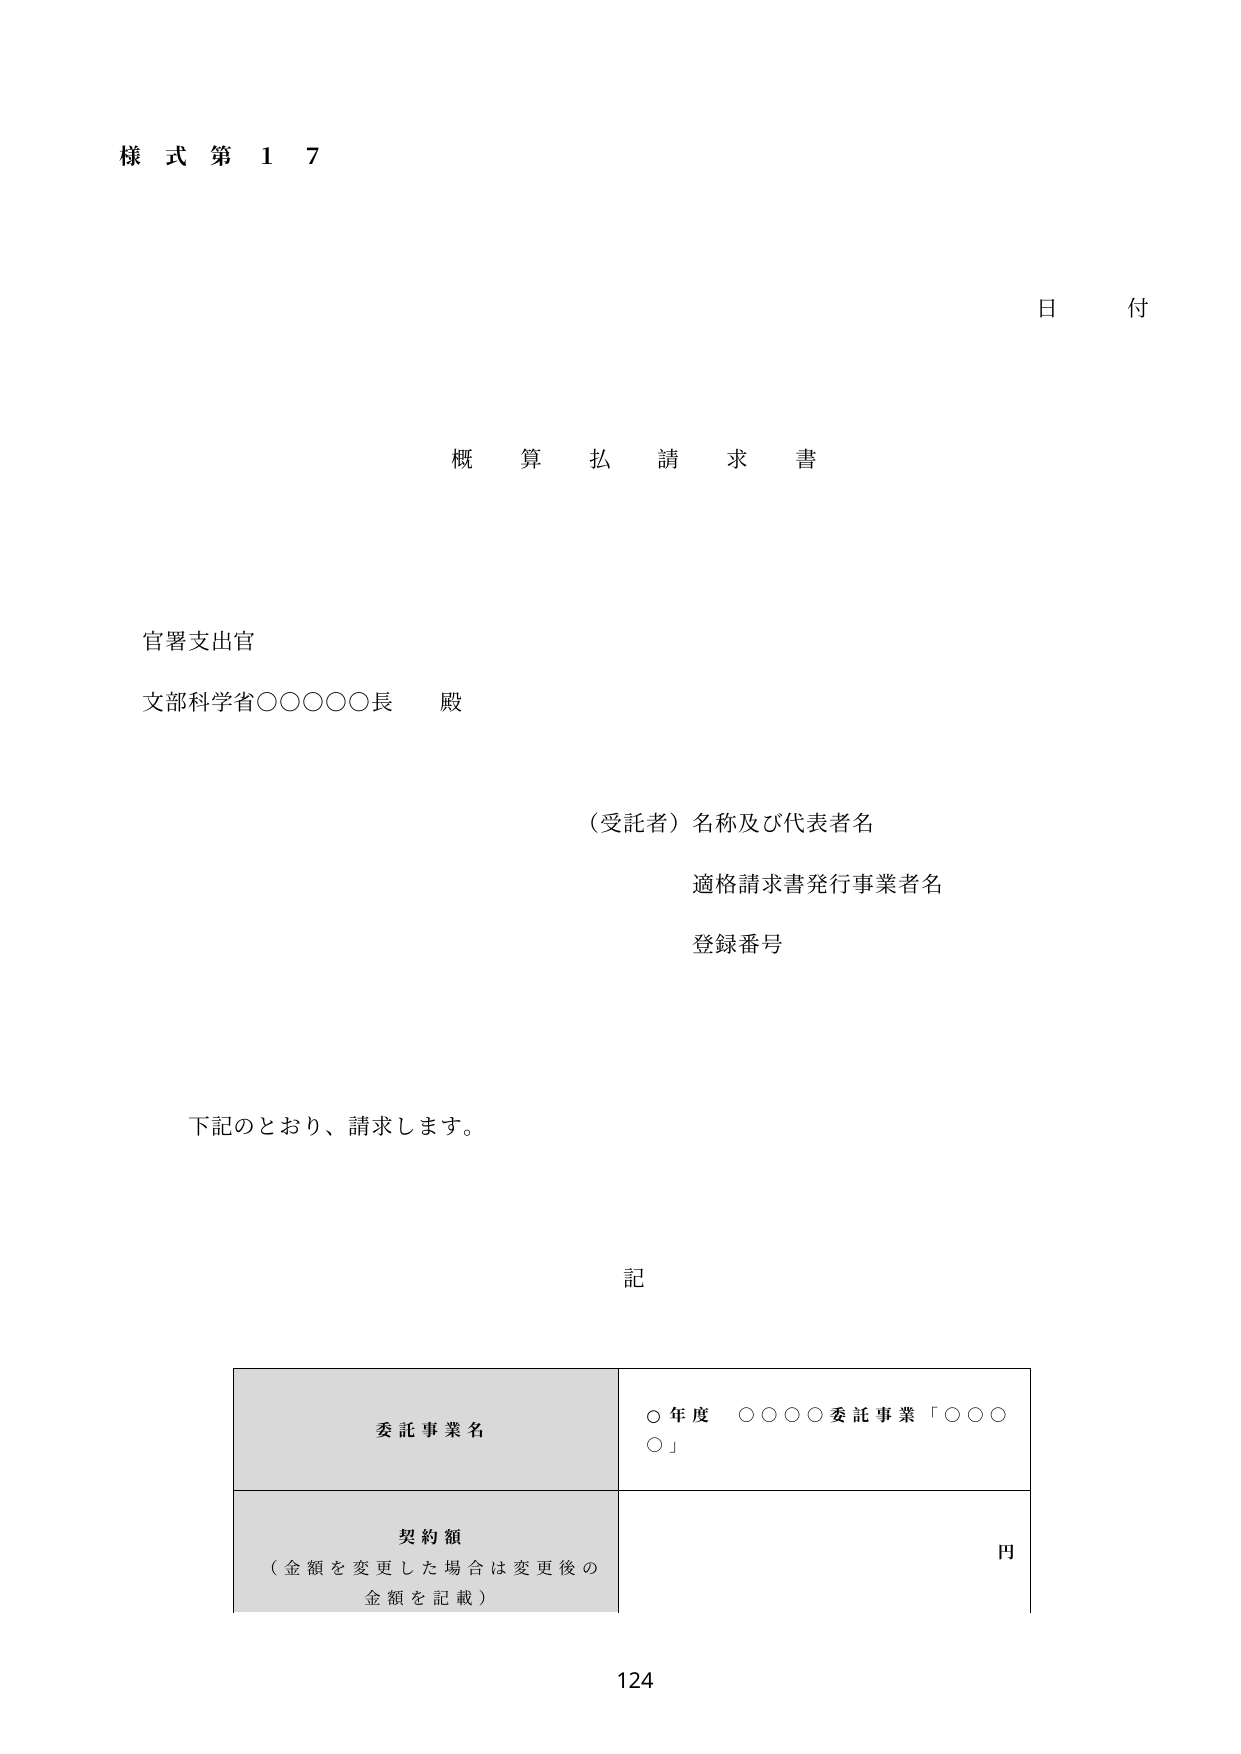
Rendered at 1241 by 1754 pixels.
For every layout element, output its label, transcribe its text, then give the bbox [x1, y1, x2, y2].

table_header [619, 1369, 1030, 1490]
subtitle 記 [119, 1247, 1150, 1307]
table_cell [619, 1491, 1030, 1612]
text （受託者）名称及び代表者名 [119, 792, 1150, 852]
text 様式第１７ [119, 125, 1150, 186]
text 下記のとおり、請求します。 [119, 1095, 1150, 1156]
text 適格請求書発行事業者名 [119, 852, 1150, 913]
text 官署支出官 [119, 610, 1150, 671]
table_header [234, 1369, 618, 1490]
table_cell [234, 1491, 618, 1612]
text 概 算 払 請 求 書 [119, 428, 1150, 489]
text 登録番号 [119, 913, 1150, 974]
text 日 付 [119, 277, 1150, 337]
text 文部科学省○○○○○長 殿 [119, 671, 1150, 731]
